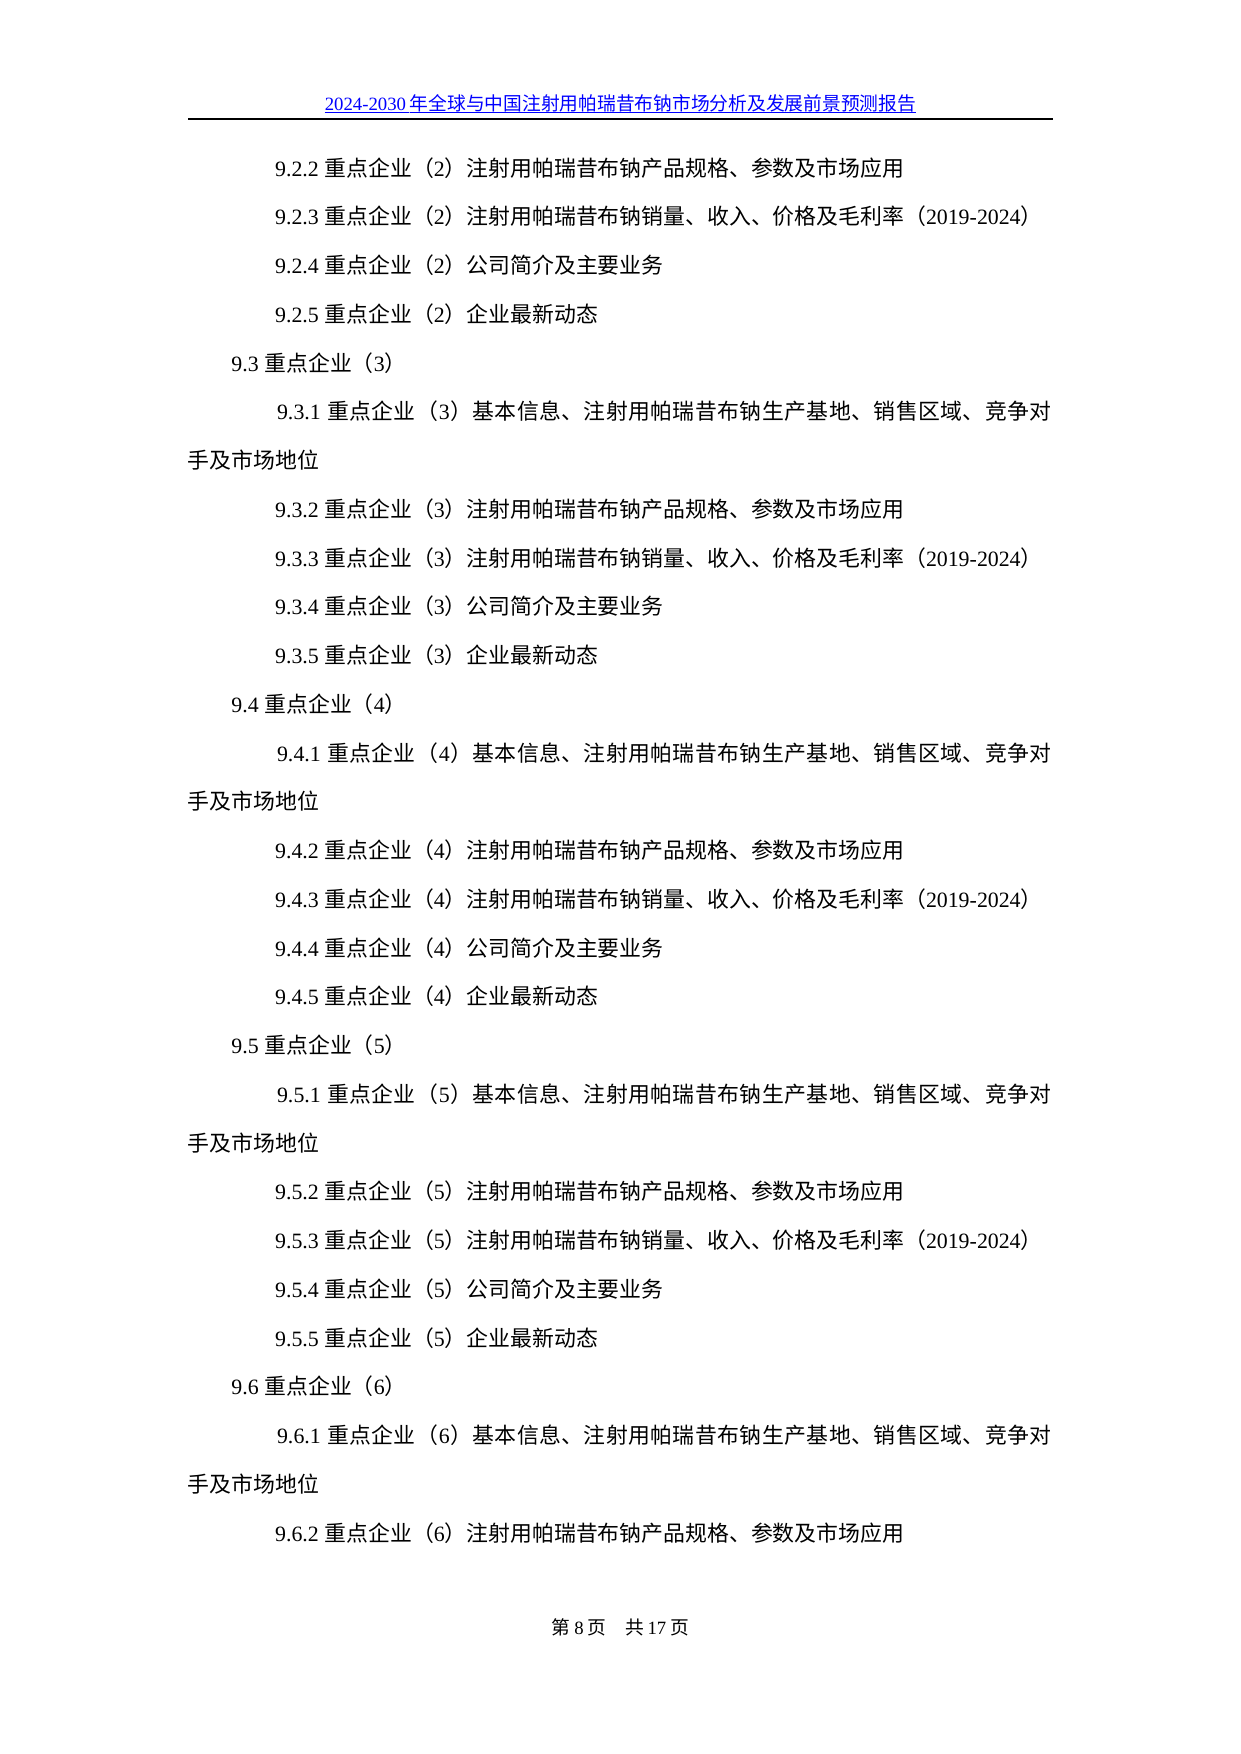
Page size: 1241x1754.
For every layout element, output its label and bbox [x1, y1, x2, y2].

text [187, 150, 1053, 1548]
